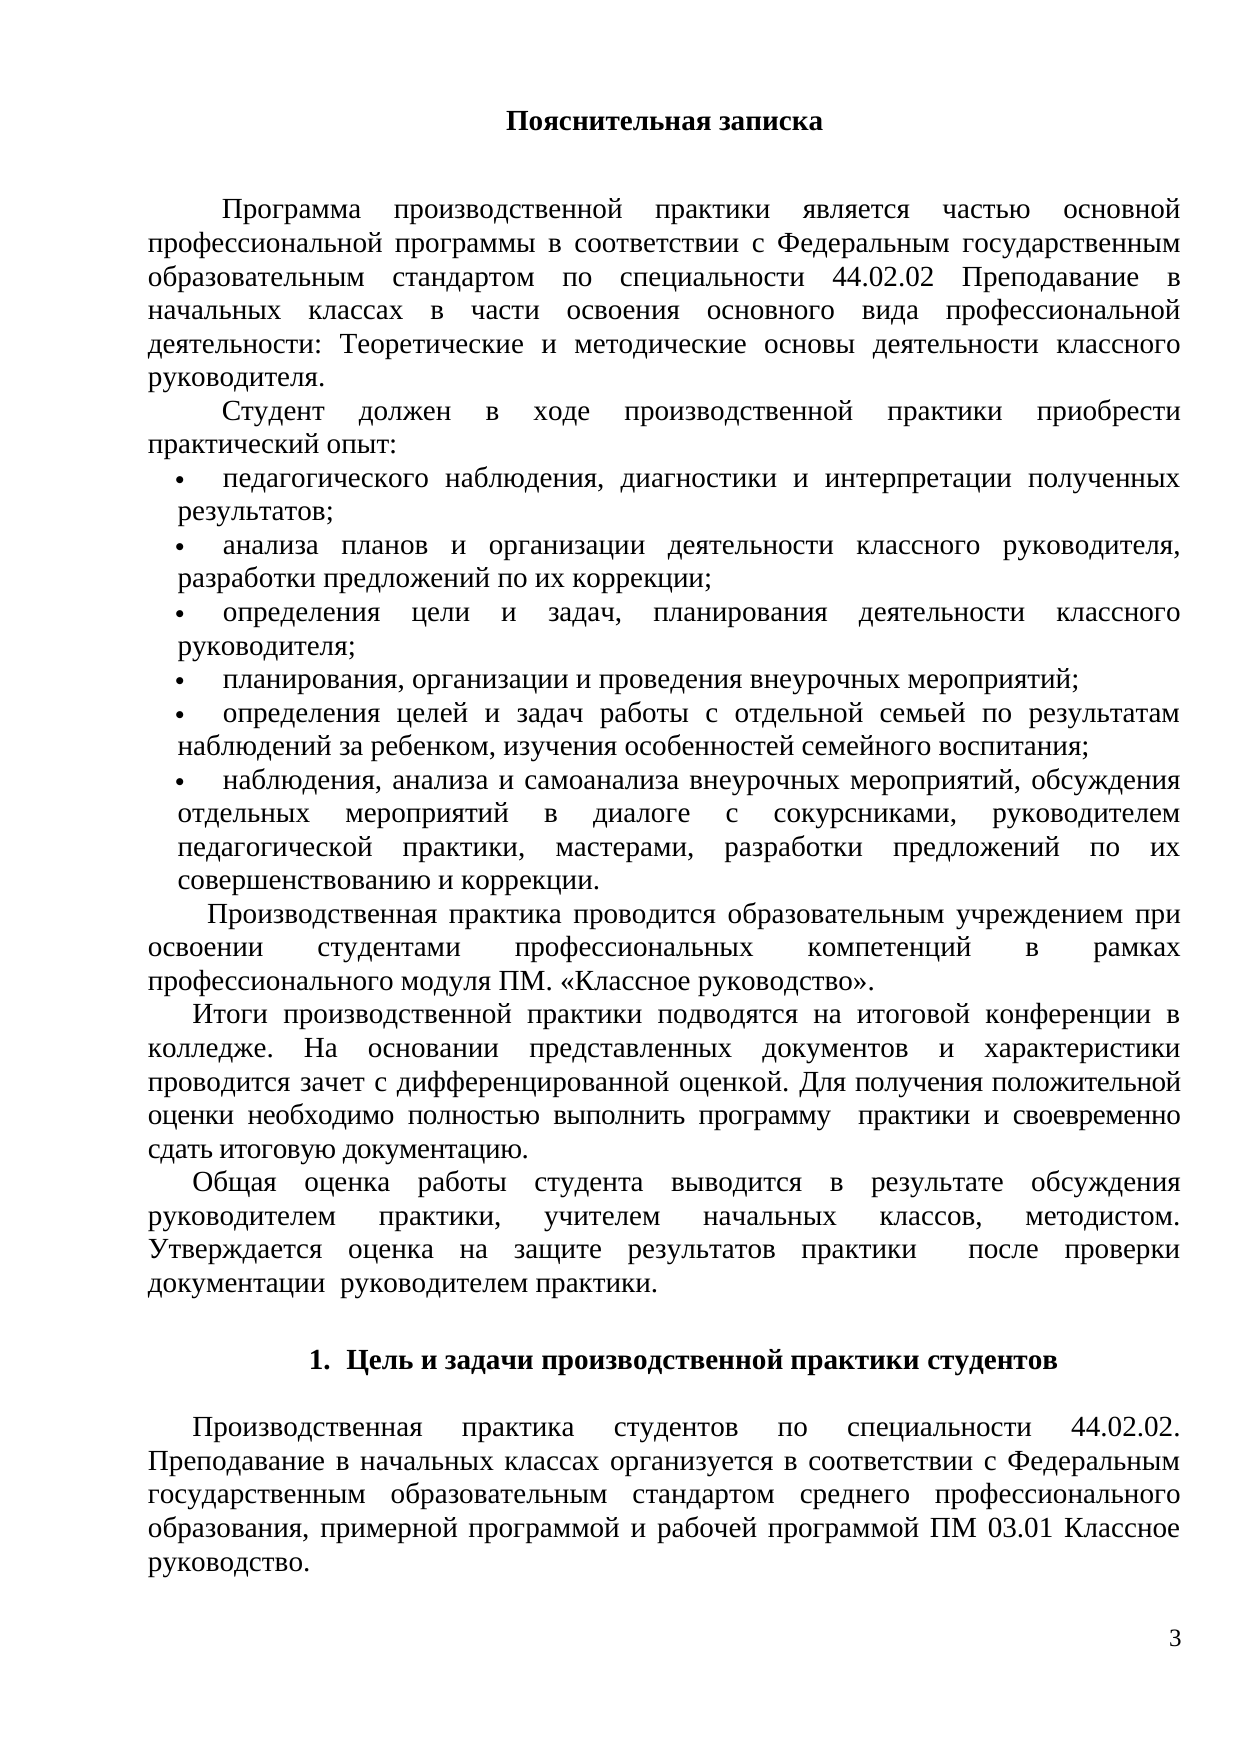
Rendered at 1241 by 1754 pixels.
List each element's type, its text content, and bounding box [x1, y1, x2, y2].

text Студент должен в ходе производственной практики приобрести практический опыт: [148, 393, 1181, 460]
text Программа производственной практики является частью основной профессиональной программы в соответствии с Федеральным государственным образовательным стандартом по специальности 44.02.02 Преподавание в начальных классах в части освоения основного вида профессиональной деятельности: Теоретические и методические основы деятельности классного руководителя. [148, 192, 1181, 393]
list определения целей и задач работы с отдельной семьей по результатам наблюдений за ребенком, изучения особенностей семейного воспитания; [176, 695, 1181, 762]
list педагогического наблюдения, диагностики и интерпретации полученных результатов; [176, 460, 1181, 527]
list наблюдения, анализа и самоанализа внеурочных мероприятий, обсуждения отдельных мероприятий в диалоге с сокурсниками, руководителем педагогической практики, мастерами, разработки предложений по их совершенствованию и коррекции. [176, 762, 1181, 896]
list Цель и задачи производственной практики студентов [185, 1342, 1181, 1376]
list анализа планов и организации деятельности классного руководителя, разработки предложений по их коррекции; [176, 527, 1181, 594]
list определения цели и задач, планирования деятельности классного руководителя; [176, 594, 1181, 661]
text Итоги производственной практики подводятся на итоговой конференции в колледже. На основании представленных документов и характеристики проводится зачет с дифференцированной оценкой. Для получения положительной оценки необходимо полностью выполнить программу практики и своевременно сдать итоговую документацию. [148, 997, 1181, 1164]
text Производственная практика студентов по специальности 44.02.02. Преподавание в начальных классах организуется в соответствии с Федеральным государственным образовательным стандартом среднего профессионального образования, примерной программой и рабочей программой ПМ 03.01 Классное руководство. [148, 1409, 1181, 1577]
text Производственная практика проводится образовательным учреждением при освоении студентами профессиональных компетенций в рамках профессионального модуля ПМ. «Классное руководство». [148, 896, 1181, 997]
text Пояснительная записка [148, 103, 1181, 137]
text Общая оценка работы студента выводится в результате обсуждения руководителем практики, учителем начальных классов, методистом. Утверждается оценка на защите результатов практики после проверки документации руководителем практики. [148, 1164, 1181, 1298]
list планирования, организации и проведения внеурочных мероприятий; [176, 661, 1181, 695]
